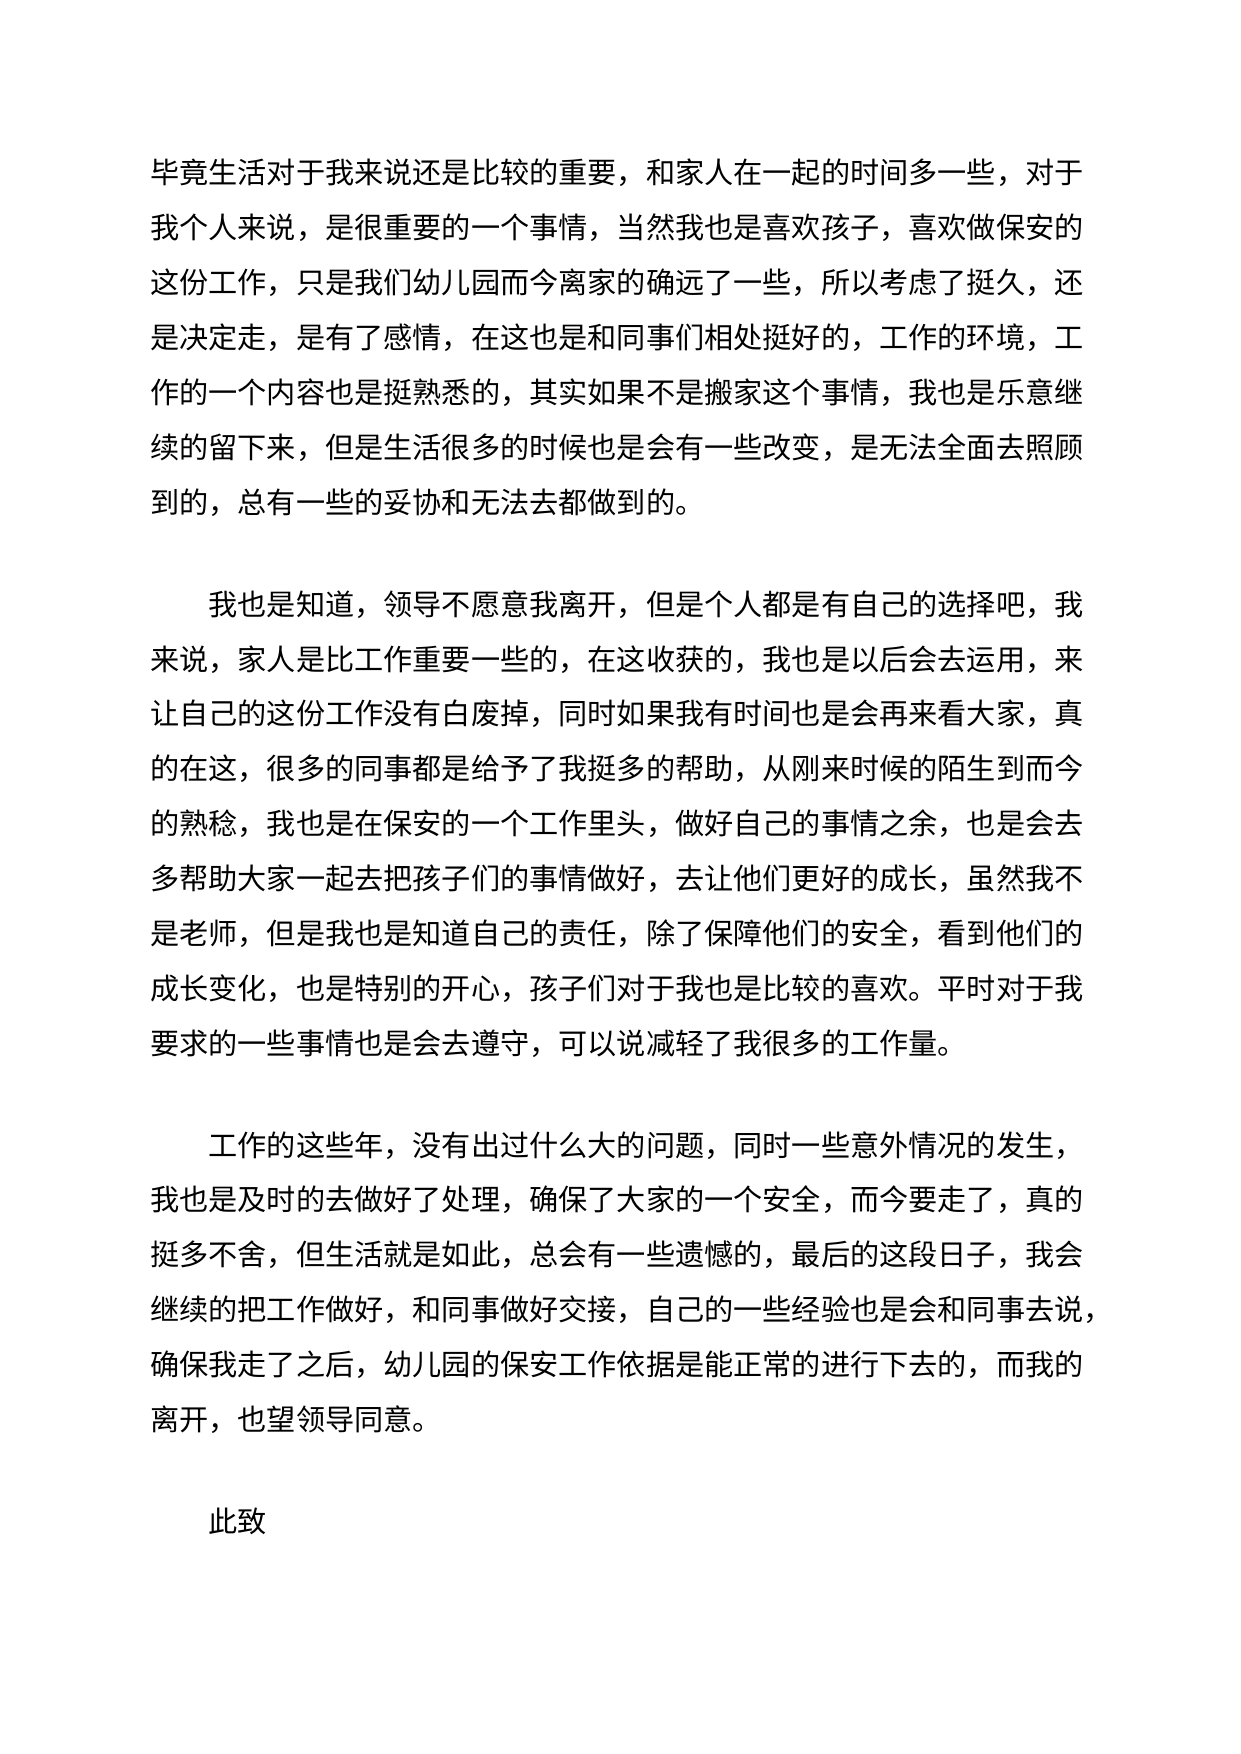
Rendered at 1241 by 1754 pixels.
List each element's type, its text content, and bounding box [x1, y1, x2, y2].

text 此致 [150, 1498, 1090, 1541]
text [150, 150, 1090, 522]
text 我也是知道，领导不愿意我离开，但是个人都是有自己的选择吧，我来说，家人是比工作重要一些的，在这收获的，我也是以后会去运用，来让自己的这份工作没有白废掉，同时如果我有时间也是会再来看大家，真的在这，很多的同事都是给予了我挺多的帮助，从刚来时候的陌生到而今的熟稔，我也是在保安的一个工作里头，做好自己的事情之余，也是会去多帮助大家一起去把孩子们的事情做好，去让他们更好的成长，虽然我不是老师，但是我也是知道自己的责任，除了保障他们的安全，看到他们的成长变化，也是特别的开心，孩子们对于我也是比较的喜欢。平时对于我要求的一些事情也是会去遵守，可以说减轻了我很多的工作量。 [150, 581, 1090, 1063]
text 工作的这些年，没有出过什么大的问题，同时一些意外情况的发生，我也是及时的去做好了处理，确保了大家的一个安全，而今要走了，真的挺多不舍，但生活就是如此，总会有一些遗憾的，最后的这段日子，我会继续的把工作做好，和同事做好交接，自己的一些经验也是会和同事去说，确保我走了之后，幼儿园的保安工作依据是能正常的进行下去的，而我的离开，也望领导同意。 [150, 1122, 1090, 1439]
